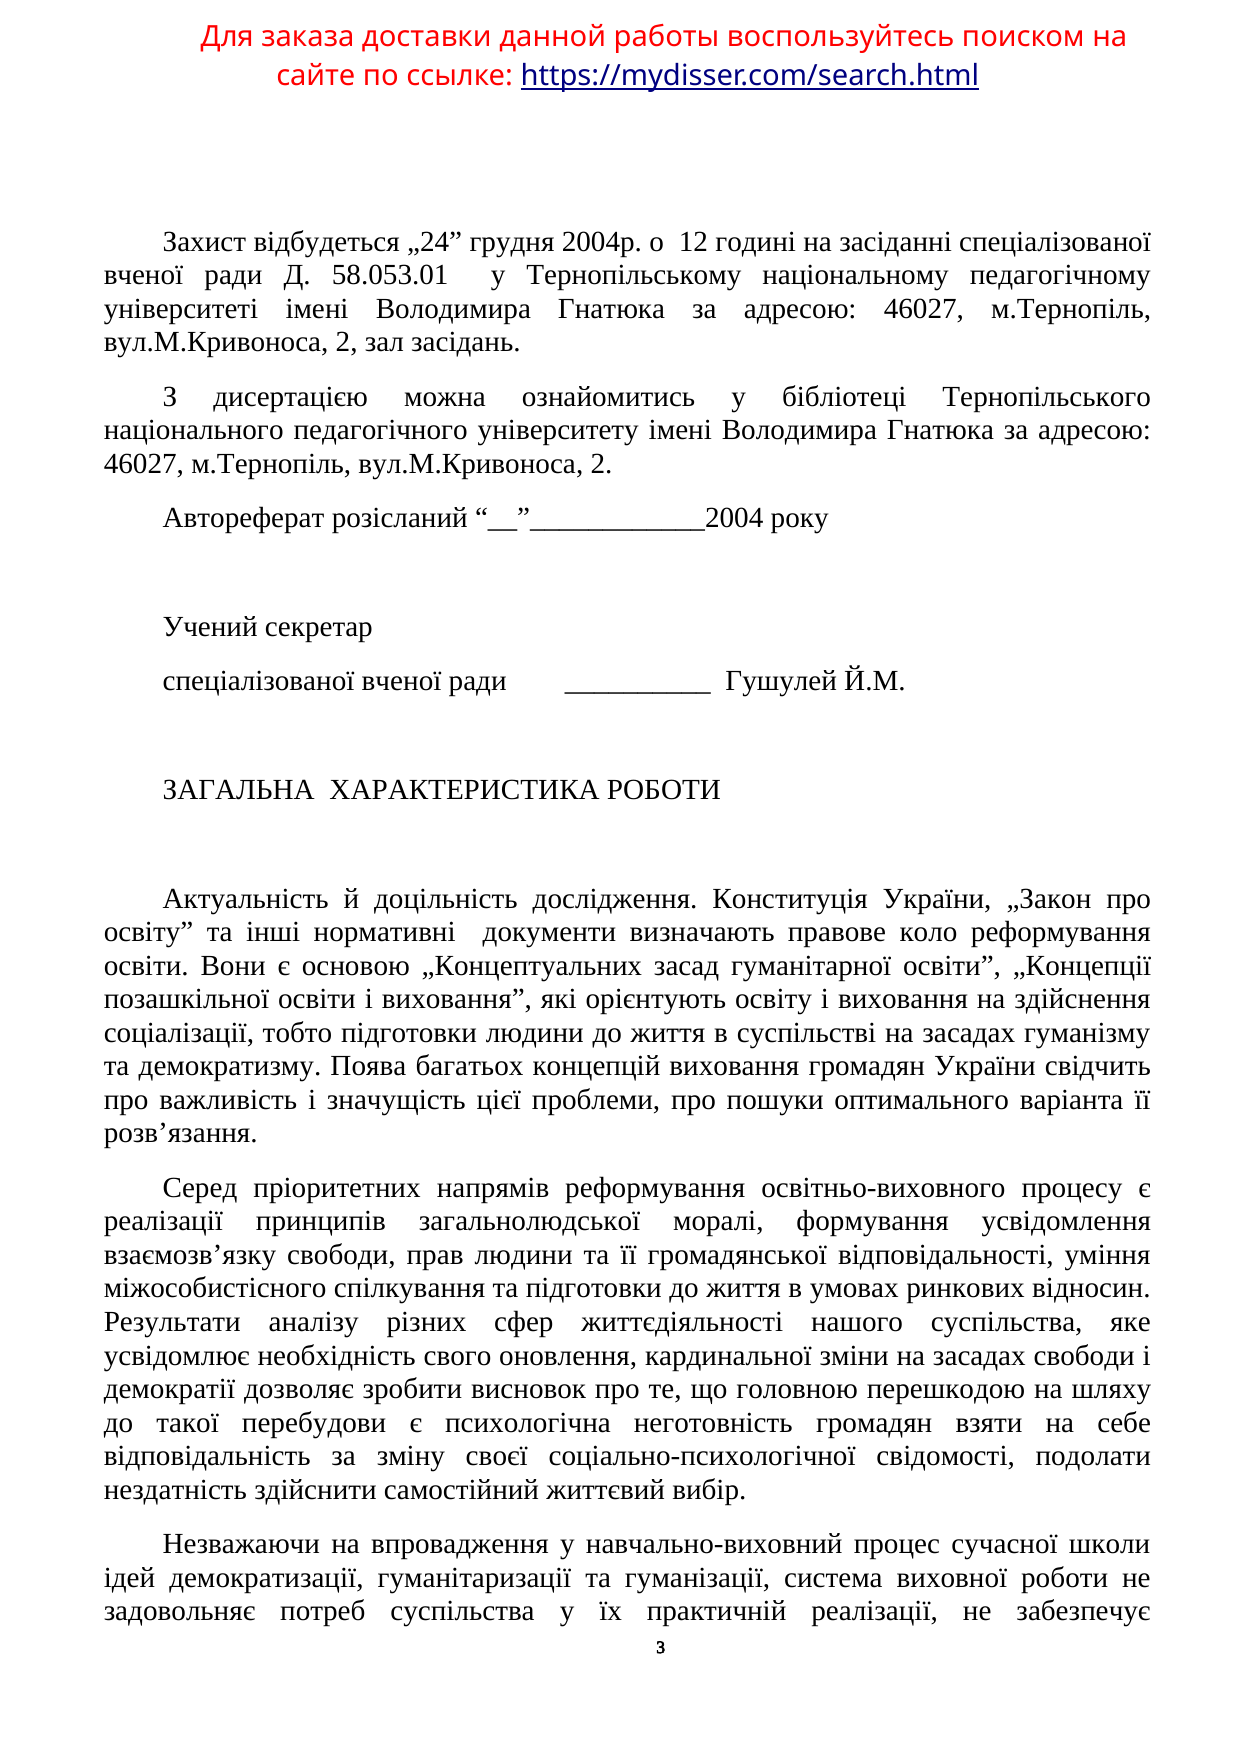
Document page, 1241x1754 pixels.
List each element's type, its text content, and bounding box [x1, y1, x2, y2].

text ЗАГАЛЬНА ХАРАКТЕРИСТИКА РОБОТИ [103, 772, 1152, 806]
text Актуальність й доцільність дослідження. Конституція України, „Закон про освіту” та інші нормативні документи визначають правове коло реформування освіти. Вони є основою „Концептуальних засад гуманітарної освіти”, „Концепції позашкільної освіти і виховання”, які орієнтують освіту і виховання на здійснення соціалізації, тобто підготовки людини до життя в суспільстві на засадах гуманізму та демократизму. Поява багатьох концепцій виховання громадян України свідчить про важливість і значущість цієї проблеми, про пошуки оптимального варіанта її розв’язання. [103, 881, 1152, 1149]
text Серед пріоритетних напрямів реформування освітньо-виховного процесу є реалізації принципів загальнолюдської моралі, формування усвідомлення взаємозв’язку свободи, прав людини та її громадянської відповідальності, уміння міжособистісного спілкування та підготовки до життя в умовах ринкових відносин. Результати аналізу різних сфер життєдіяльності нашого суспільства, яке усвідомлює необхідність свого оновлення, кардинальної зміни на засадах свободи і демократії дозволяє зробити висновок про те, що головною перешкодою на шляху до такої перебудови є психологічна неготовність громадян взяти на себе відповідальність за зміну своєї соціально-психологічної свідомості, подолати нездатність здійснити самостійний життєвий вибір. [103, 1170, 1152, 1505]
text Захист відбудеться „24” грудня 2004р. о 12 годині на засіданні спеціалізованої вченої ради Д. 58.053.01 у Тернопільському національному педагогічному університеті імені Володимира Гнатюка за адресою: 46027, м.Тернопіль, вул.М.Кривоноса, 2, зал засідань. [103, 224, 1152, 358]
text З дисертацією можна ознайомитись у бібліотеці Тернопільського національного педагогічного університету імені Володимира Гнатюка за адресою: 46027, м.Тернопіль, вул.М.Кривоноса, 2. [103, 379, 1152, 479]
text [103, 1526, 1152, 1627]
text Учений секретар [103, 609, 1152, 642]
text спеціалізованої вченої ради __________ Гушулей Й.М. [103, 663, 1152, 697]
text Автореферат розісланий “__”____________2004 року [103, 500, 1152, 534]
